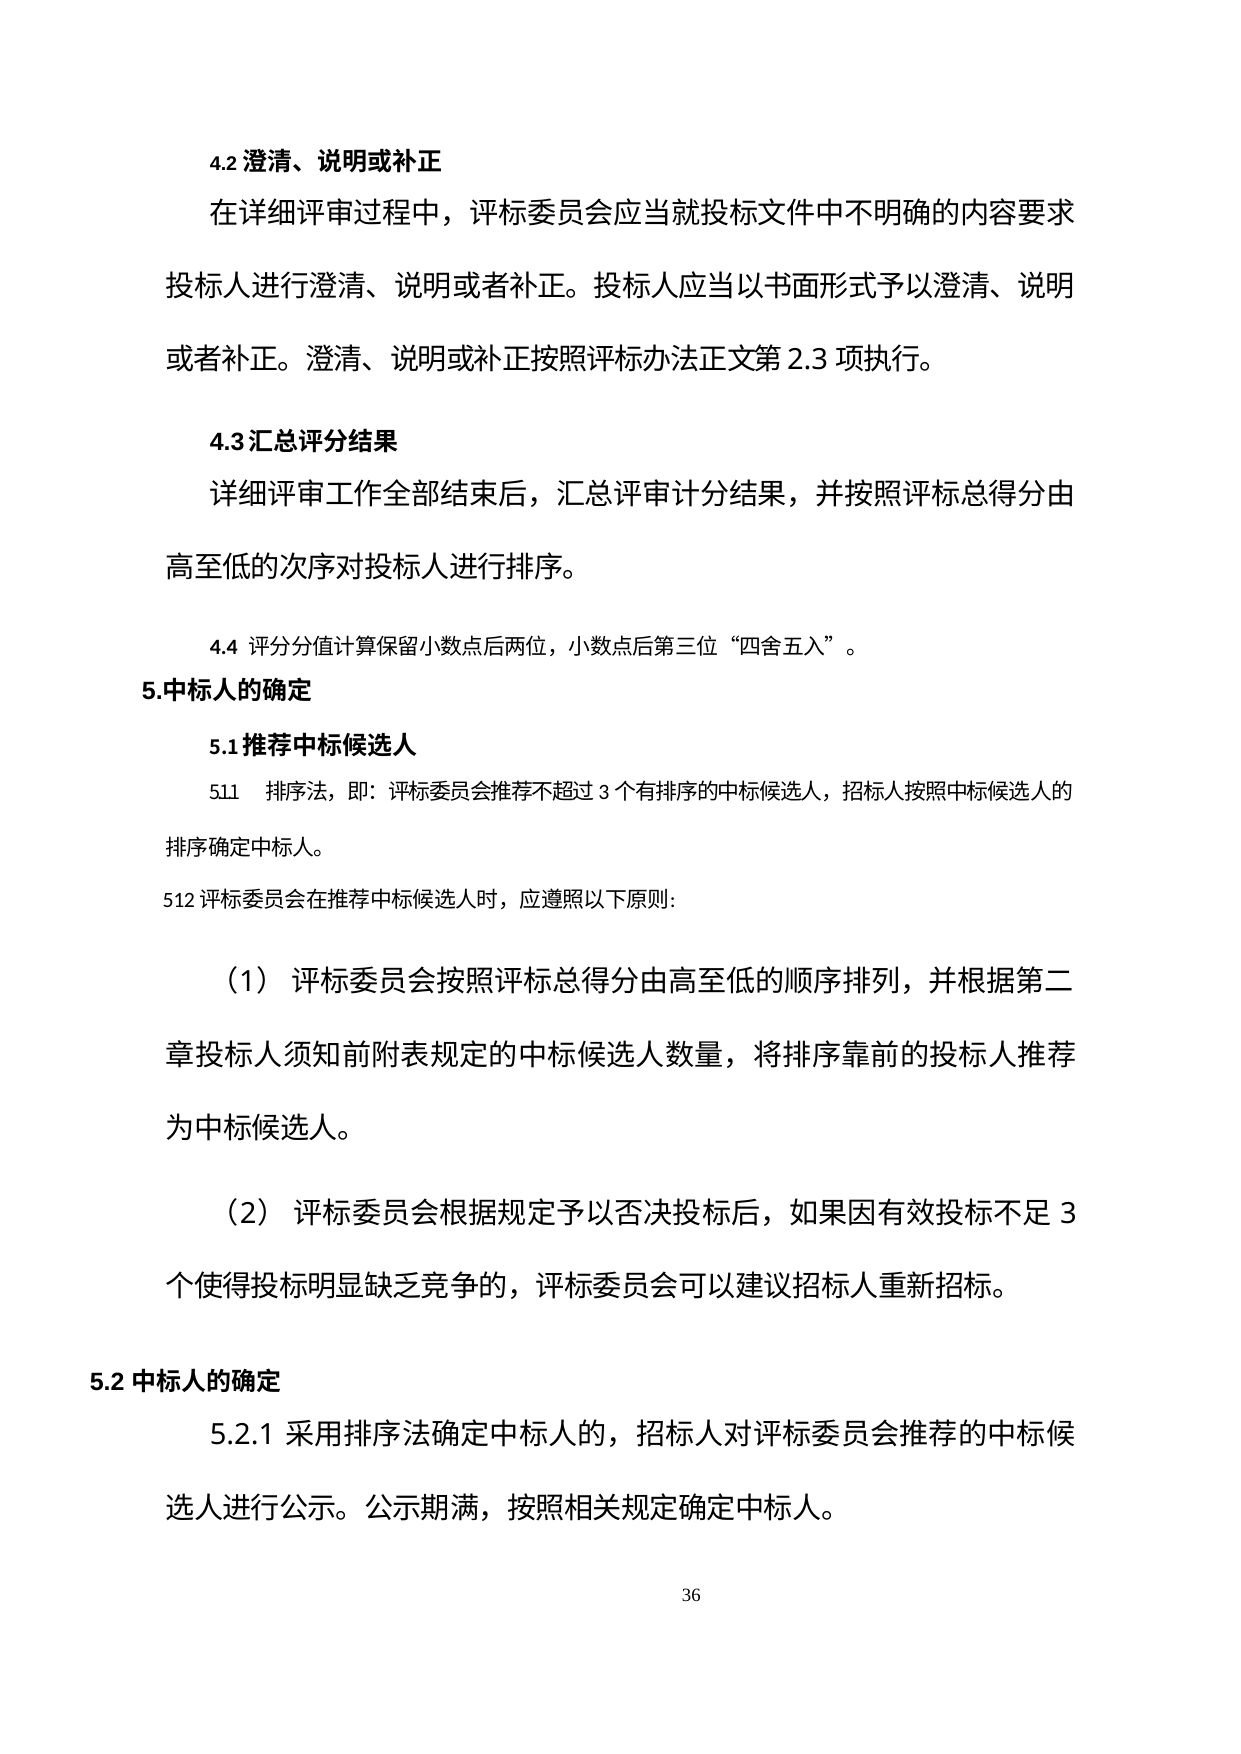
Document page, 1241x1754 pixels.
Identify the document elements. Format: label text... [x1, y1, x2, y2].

subtitle 5.2 中标人的确定 [89, 1361, 1240, 1397]
subtitle 汇总评分结果 [209, 422, 1240, 457]
subtitle 澄清、说明或补正 [209, 142, 1240, 177]
list 评分分值计算保留小数点后两位，小数点后第三位“四舍五入”。 [209, 629, 1240, 661]
text （2） 评标委员会根据规定予以否决投标后，如果因有效投标不足 3 个使得投标明显缺乏竞争的，评标委员会可以建议招标人重新招标。 [166, 1190, 1076, 1305]
list 排序法，即：评标委员会推荐不超过 3 个有排序的中标候选人，招标人按照中标候选人的排序确定中标人。 [166, 774, 1076, 861]
text 5.2.1 采用排序法确定中标人的，招标人对评标委员会推荐的中标候选人进行公示。公示期满，按照相关规定确定中标人。 [166, 1410, 1076, 1527]
text 在详细评审过程中，评标委员会应当就投标文件中不明确的内容要求投标人进行澄清、说明或者补正。投标人应当以书面形式予以澄清、说明或者补正。澄清、说明或补正按照评标办法正文第 2.3 项执行。 [166, 189, 1076, 378]
subtitle 推荐中标候选人 [209, 725, 1240, 762]
text 详细评审工作全部结束后，汇总评审计分结果，并按照评标总得分由高至低的次序对投标人进行排序。 [166, 470, 1076, 586]
subtitle 5.中标人的确定 [142, 671, 1240, 707]
list 512评标委员会在推荐中标候选人时，应遵照以下原则: [142, 885, 1240, 912]
text （1） 评标委员会按照评标总得分由高至低的顺序排列，并根据第二章投标人须知前附表规定的中标候选人数量，将排序靠前的投标人推荐为中标候选人。 [166, 958, 1076, 1146]
